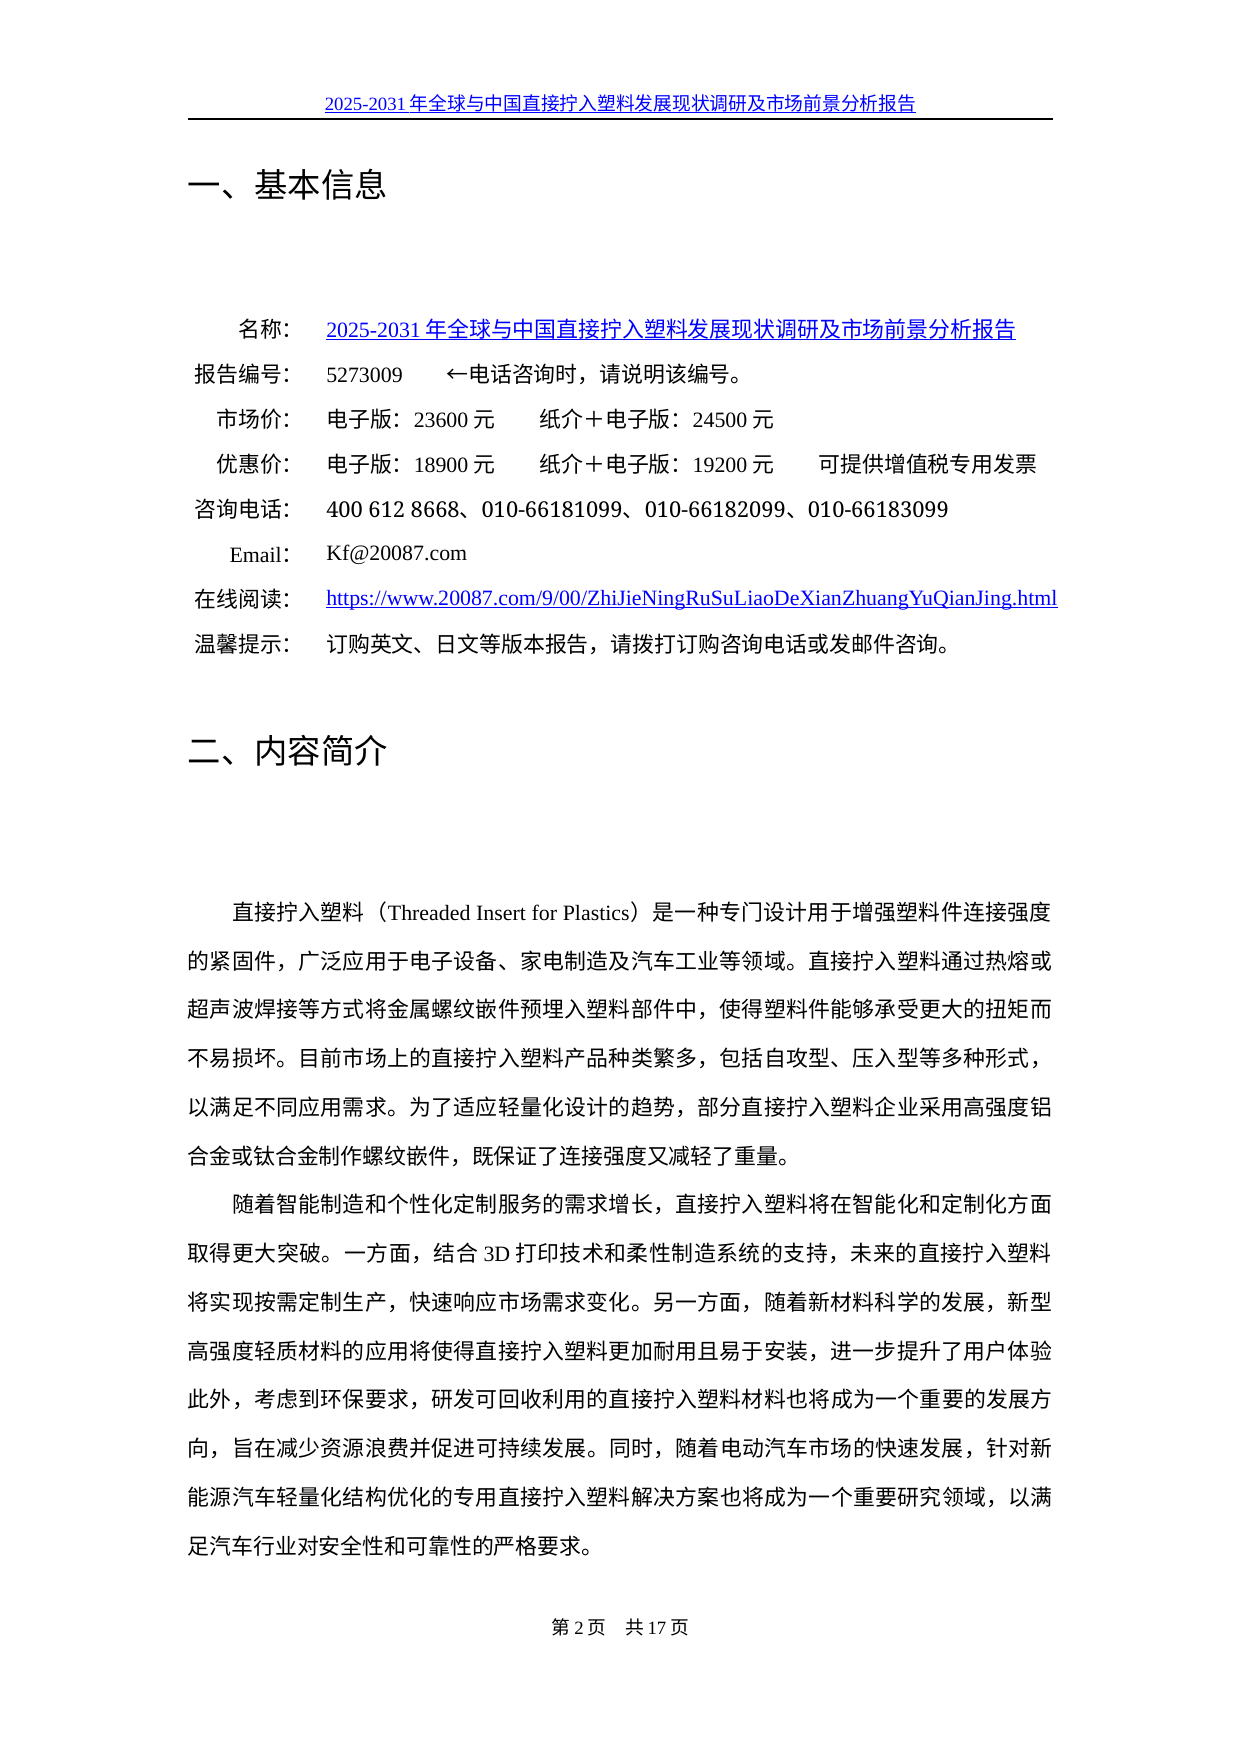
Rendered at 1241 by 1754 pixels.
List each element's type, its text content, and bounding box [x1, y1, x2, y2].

table_cell 电子版：23600 元 纸介＋电子版：24500 元 [315, 402, 1073, 447]
table_cell 咨询电话： [167, 492, 315, 537]
table_cell 市场价： [167, 402, 315, 447]
table_cell 5273009 ←电话咨询时，请说明该编号。 [315, 357, 1073, 402]
table_cell 电子版：18900 元 纸介＋电子版：19200 元 可提供增值税专用发票 [315, 447, 1073, 492]
table_cell 在线阅读： [167, 582, 315, 627]
table_header 名称： [167, 312, 315, 357]
table_cell 400 612 8668、010-66181099、010-66182099、010-66183099 [315, 492, 1073, 537]
table_cell 订购英文、日文等版本报告，请拨打订购咨询电话或发邮件咨询。 [315, 627, 1073, 672]
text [187, 894, 1053, 1561]
table_cell Email： [167, 537, 315, 582]
table_cell 优惠价： [167, 447, 315, 492]
title 二、内容简介 [187, 717, 1053, 782]
table_cell [315, 582, 1073, 627]
table_cell Kf@20087.com [315, 537, 1073, 582]
table_header 2025-2031年全球与中国直接拧入塑料发展现状调研及市场前景分析报告 [315, 312, 1073, 357]
table_cell 报告编号： [167, 357, 315, 402]
table_cell 温馨提示： [167, 627, 315, 672]
title 一、基本信息 [187, 150, 1053, 215]
